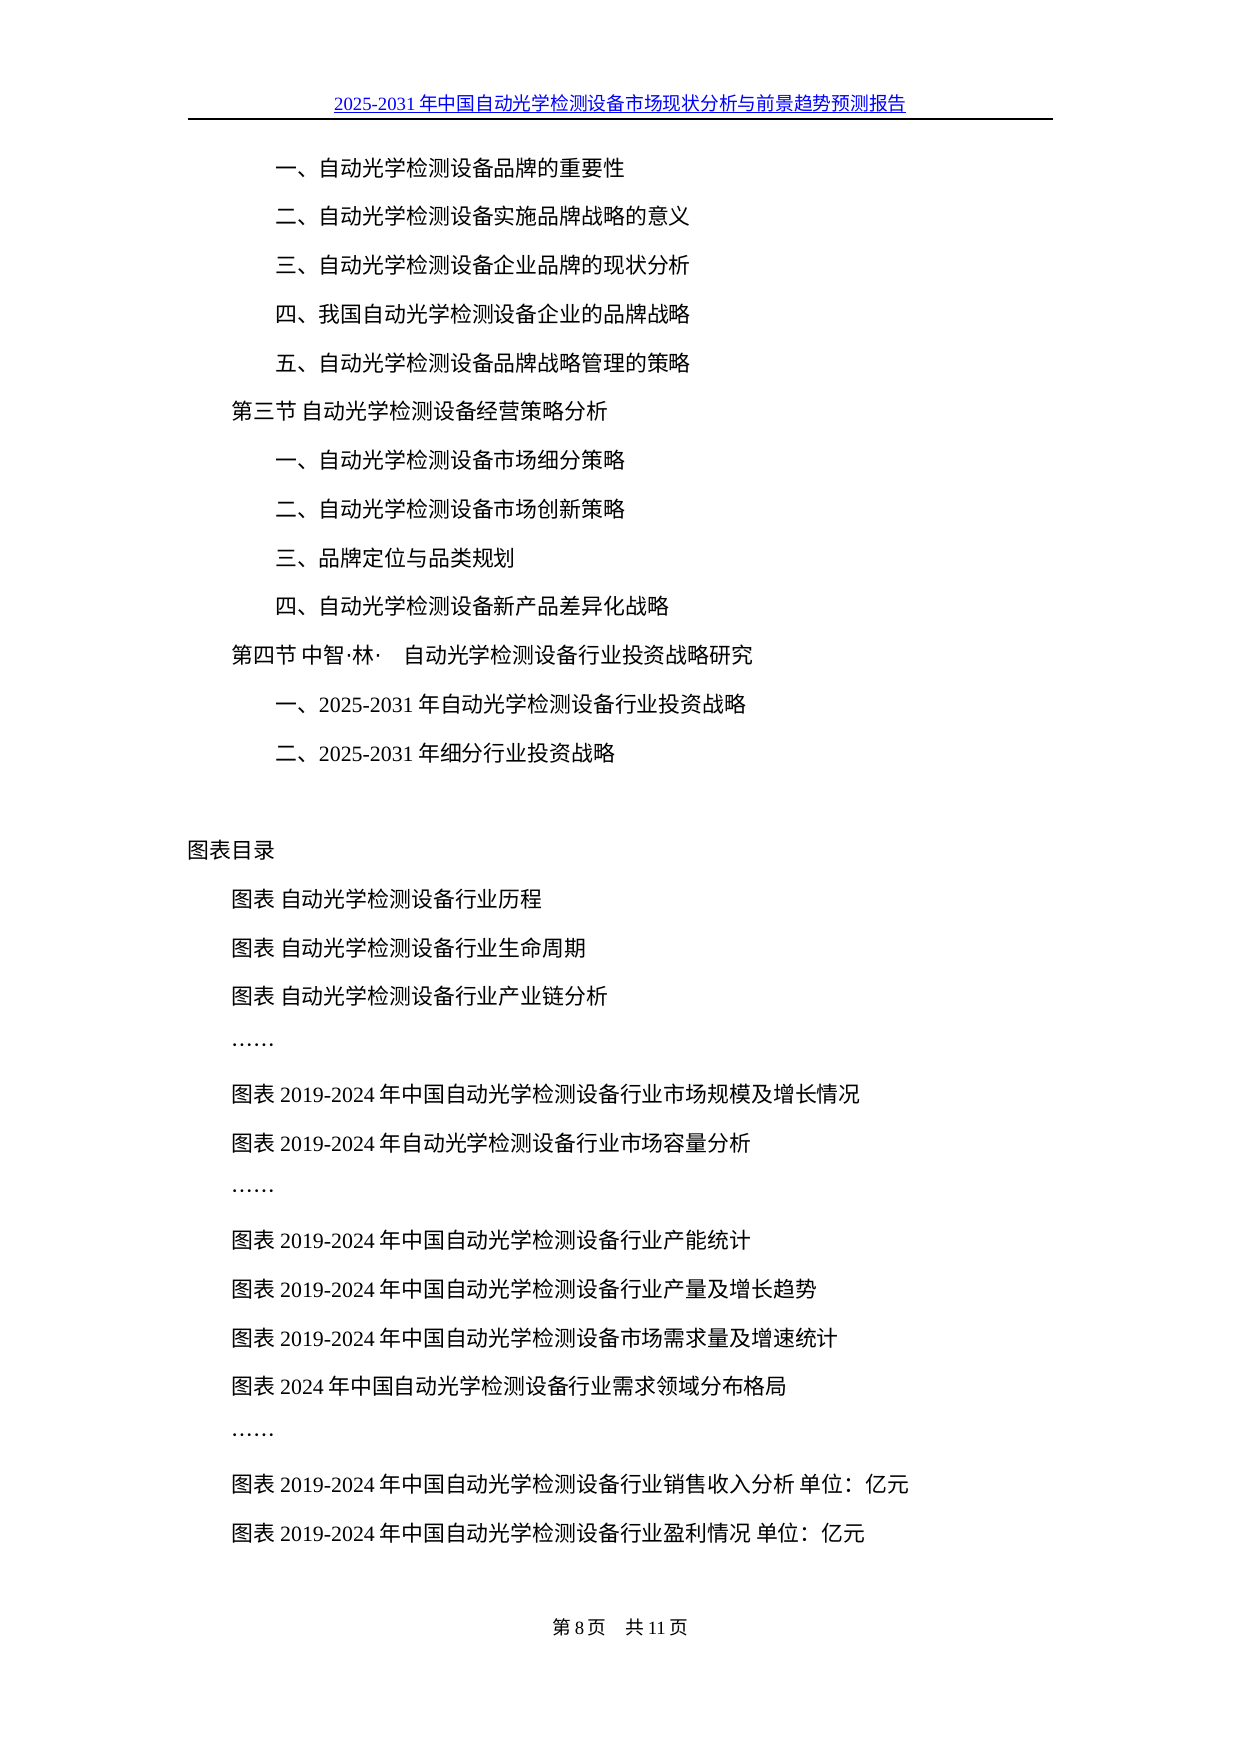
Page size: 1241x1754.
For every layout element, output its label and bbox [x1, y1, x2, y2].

text [187, 150, 1053, 1548]
